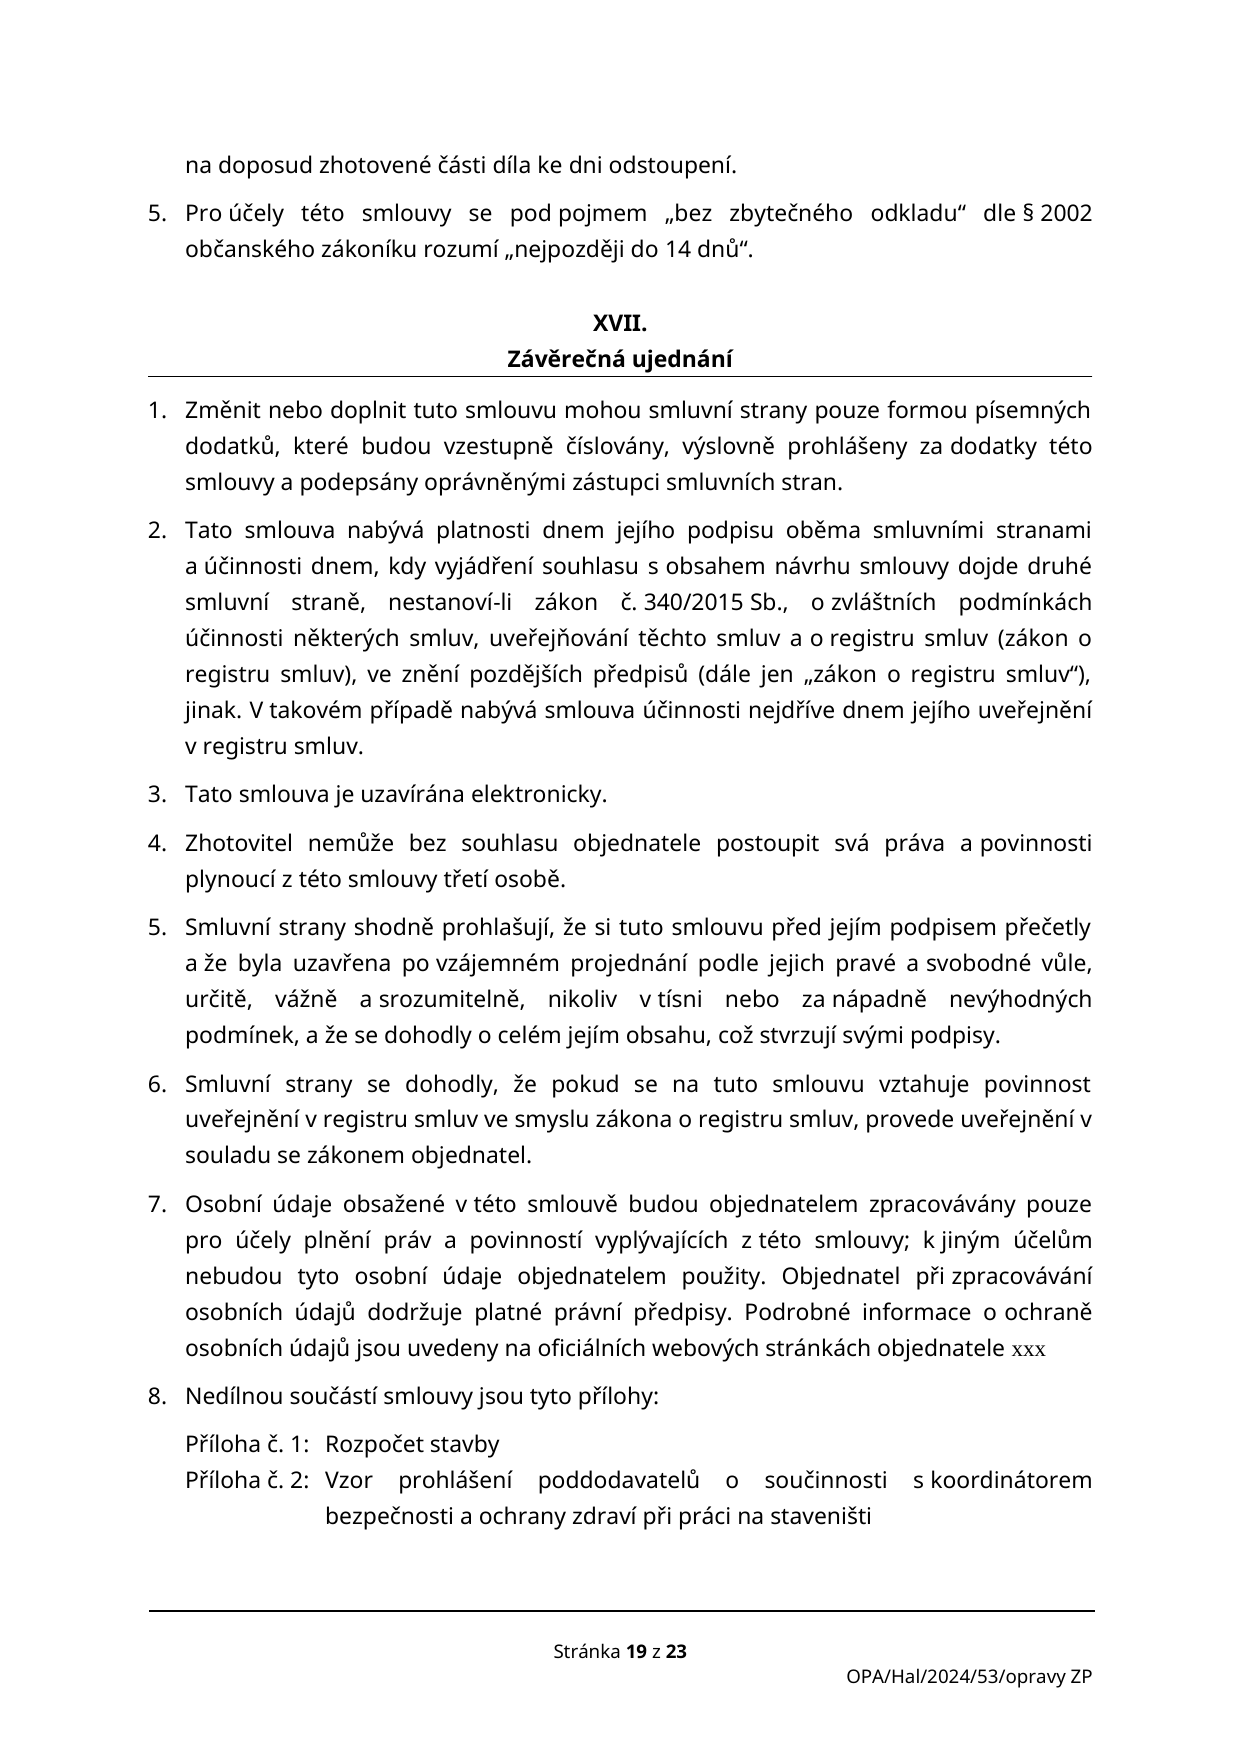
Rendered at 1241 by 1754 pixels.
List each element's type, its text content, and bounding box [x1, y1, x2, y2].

list Tato smlouva nabývá platnosti dnem jejího podpisu oběma smluvními stranami a účinnosti dnem, kdy vyjádření souhlasu s obsahem návrhu smlouvy dojde druhé smluvní straně, nestanoví-li zákon č. 340/2015 Sb., o zvláštních podmínkách účinnosti některých smluv, uveřejňování těchto smluv a o registru smluv (zákon o registru smluv), ve znění pozdějších předpisů (dále jen „zákon o registru smluv“), jinak. V takovém případě nabývá smlouva účinnosti nejdříve dnem jejího uveřejnění v registru smluv. [148, 514, 1092, 761]
list Tato smlouva je uzavírána elektronicky. [148, 778, 1092, 810]
list Nedílnou součástí smlouvy jsou tyto přílohy: [148, 1380, 1092, 1411]
list Změnit nebo doplnit tuto smlouvu mohou smluvní strany pouze formou písemných dodatků, které budou vzestupně číslovány, výslovně prohlášeny za dodatky této smlouvy a podepsány oprávněnými zástupci smluvních stran. [148, 394, 1092, 497]
list Osobní údaje obsažené v této smlouvě budou objednatelem zpracovávány pouze pro účely plnění práv a povinností vyplývajících z této smlouvy; k jiným účelům nebudou tyto osobní údaje objednatelem použity. Objednatel při zpracovávání osobních údajů dodržuje platné právní předpisy. Podrobné informace o ochraně osobních údajů jsou uvedeny na oficiálních webových stránkách objednatele xxx [148, 1188, 1092, 1363]
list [148, 149, 1092, 180]
list Smluvní strany se dohodly, že pokud se na tuto smlouvu vztahuje povinnost uveřejnění v registru smluv ve smyslu zákona o registru smluv, provede uveřejnění v souladu se zákonem objednatel. [148, 1067, 1092, 1171]
list Pro účely této smlouvy se pod pojmem „bez zbytečného odkladu“ dle § 2002 občanského zákoníku rozumí „nejpozději do 14 dnů“. [148, 197, 1092, 264]
text Příloha č. 2: Vzor prohlášení poddodavatelů o součinnosti s koordinátorem bezpečnosti a ochrany zdraví při práci na staveništi [185, 1464, 1092, 1532]
text Příloha č. 1: Rozpočet stavby [185, 1428, 1092, 1460]
text XVII. Závěrečná ujednání [148, 307, 1092, 376]
list Smluvní strany shodně prohlašují, že si tuto smlouvu před jejím podpisem přečetly a že byla uzavřena po vzájemném projednání podle jejich pravé a svobodné vůle, určitě, vážně a srozumitelně, nikoliv v tísni nebo za nápadně nevýhodných podmínek, a že se dohodly o celém jejím obsahu, což stvrzují svými podpisy. [148, 911, 1092, 1050]
list Zhotovitel nemůže bez souhlasu objednatele postoupit svá práva a povinnosti plynoucí z této smlouvy třetí osobě. [148, 827, 1092, 894]
